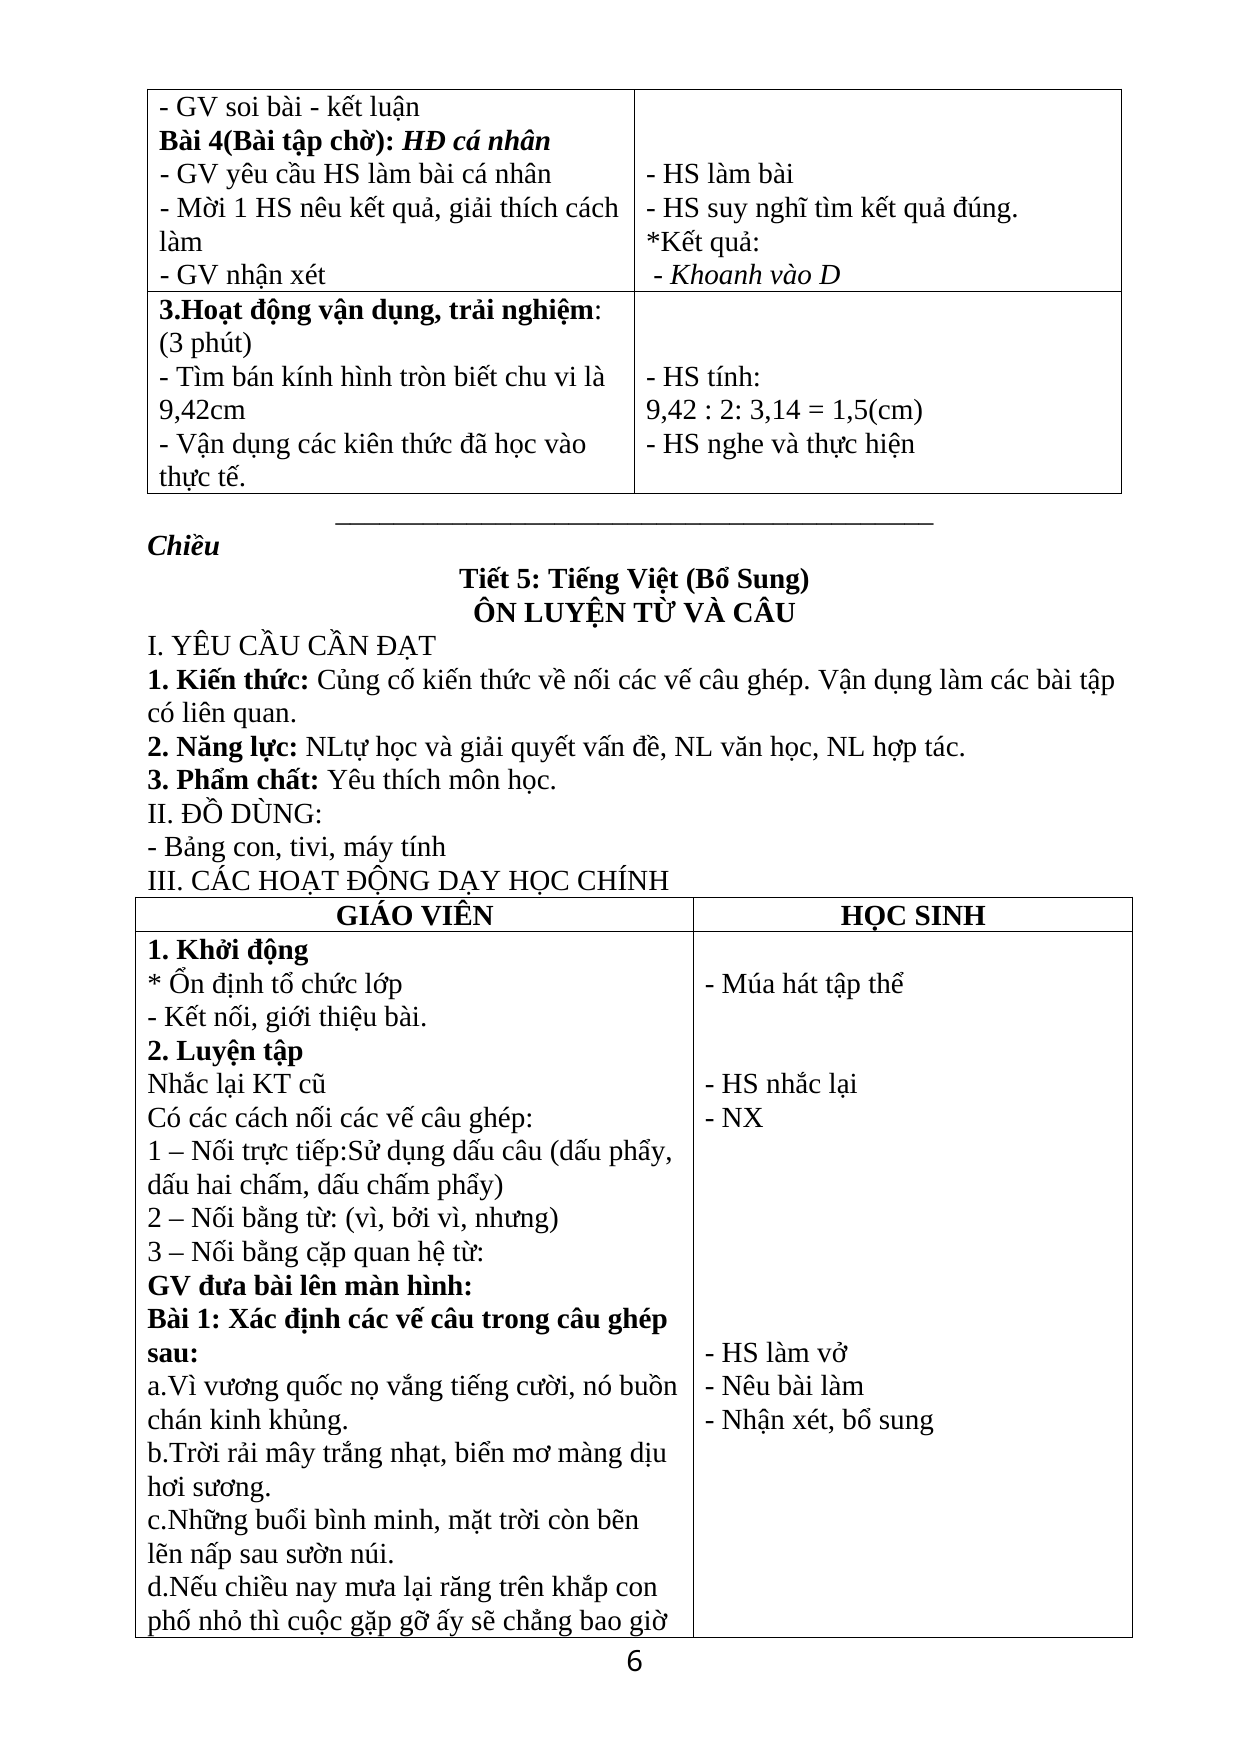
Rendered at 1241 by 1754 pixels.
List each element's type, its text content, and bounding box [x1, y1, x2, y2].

text I. YÊU CẦU CẦN ĐẠT [147, 628, 1122, 662]
table_cell 3.Hoạt động vận dụng, trải nghiệm: (3 phút) - Tìm bán kính hình tròn biết chu vi là 9,42cm - Vận dụng các kiên thức đã học vào thực tế. [148, 292, 634, 493]
text Tiết 5: Tiếng Việt (Bổ Sung) [147, 561, 1122, 595]
text III. CÁC HOẠT ĐỘNG DẠY HỌC CHÍNH [147, 863, 1122, 897]
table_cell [694, 932, 1132, 1637]
text II. ĐỒ DÙNG: [147, 796, 1122, 829]
text _________________________________________ [147, 494, 1122, 528]
text 2. Năng lực: NLtự học và giải quyết vấn đề, NL văn học, NL hợp tác. [147, 729, 1122, 762]
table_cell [635, 90, 1121, 291]
text Chiều [147, 528, 1122, 561]
text ÔN LUYỆN TỪ VÀ CÂU [147, 595, 1122, 628]
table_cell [148, 90, 634, 291]
text 3. Phẩm chất: Yêu thích môn học. [147, 762, 1122, 796]
table_header HỌC SINH [694, 898, 1132, 931]
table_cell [136, 932, 693, 1637]
text 1. Kiến thức: Củng cố kiến thức về nối các vế câu ghép. Vận dụng làm các bài tập có liên quan. [147, 662, 1122, 729]
text - Bảng con, tivi, máy tính [147, 829, 1122, 863]
table_header GIÁO VIÊN [136, 898, 693, 931]
table_cell - HS tính: 9,42 : 2: 3,14 = 1,5(cm) - HS nghe và thực hiện [635, 292, 1121, 493]
